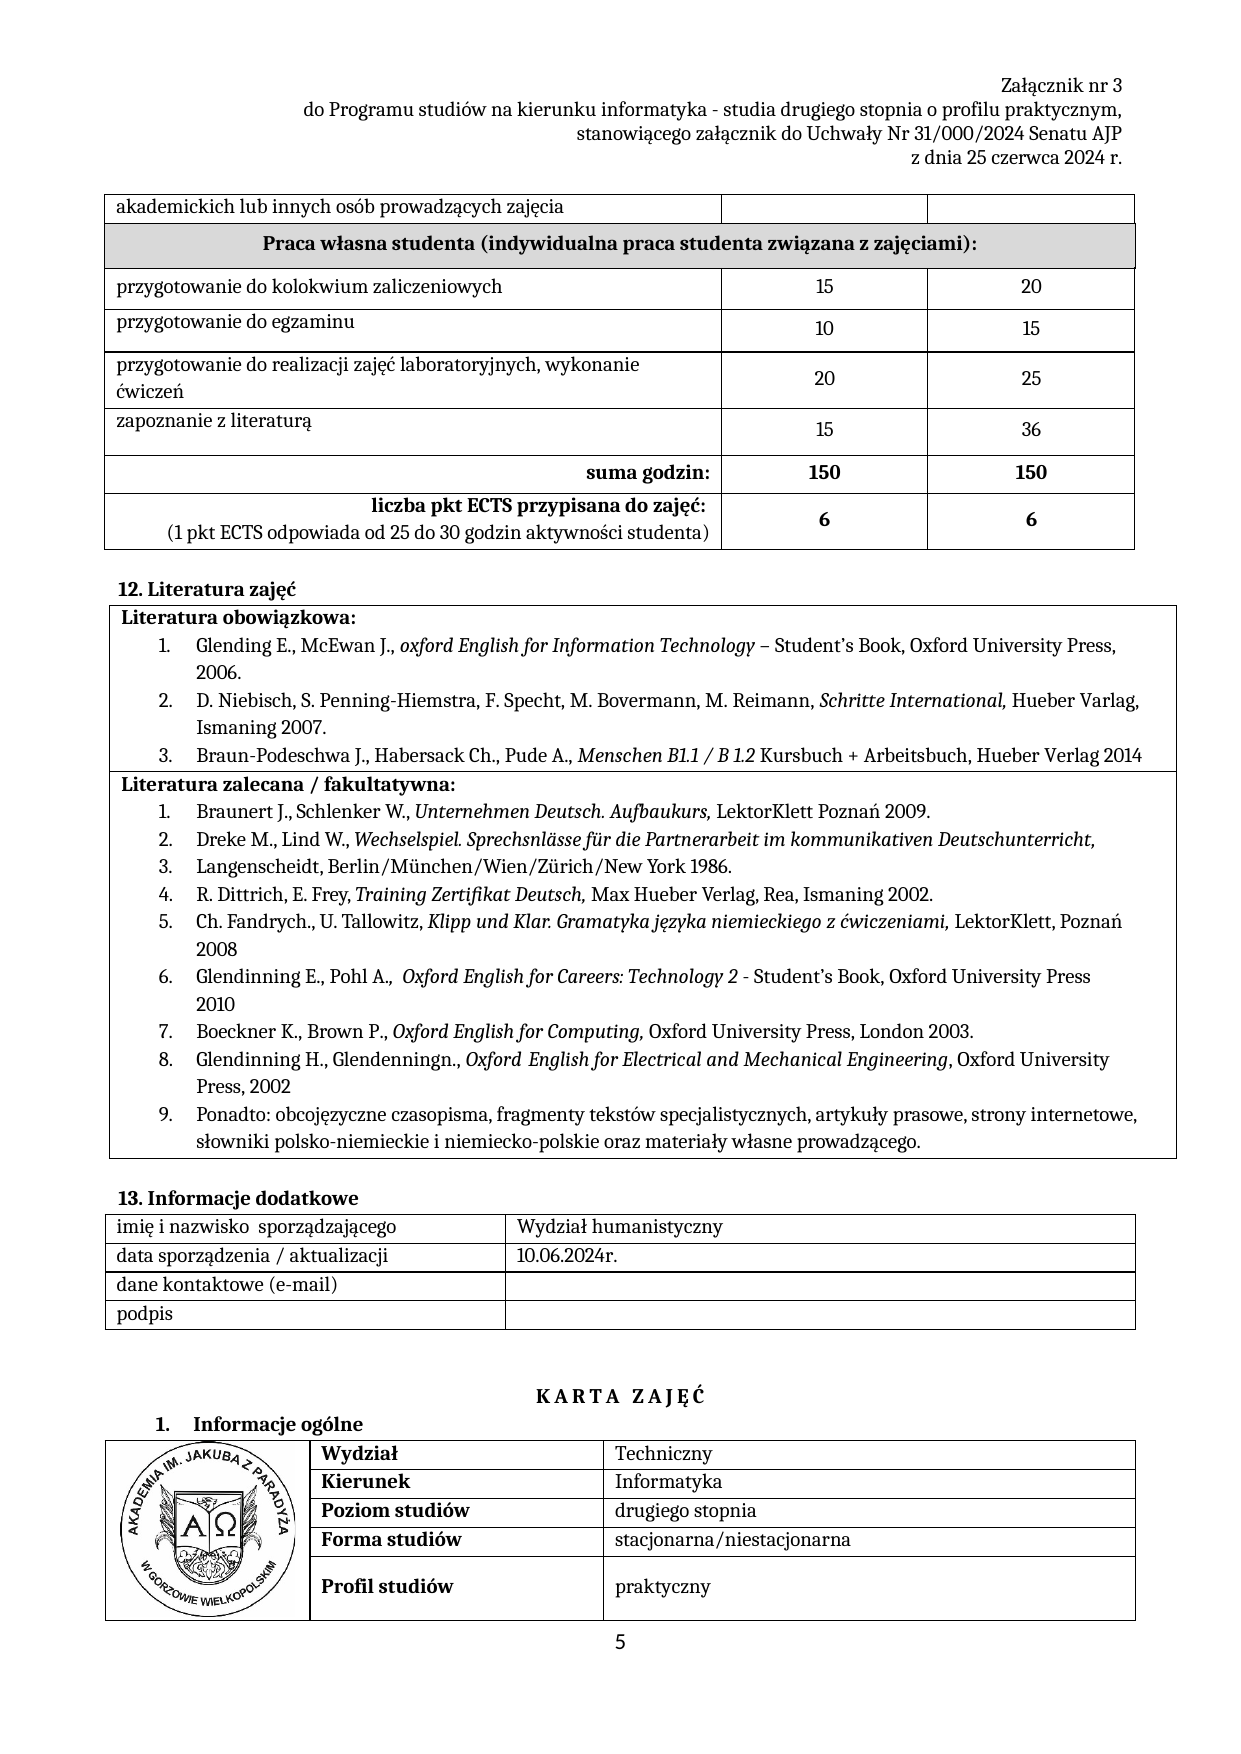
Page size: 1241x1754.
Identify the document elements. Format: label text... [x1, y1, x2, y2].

table_cell dane kontaktowe (e-mail) [106, 1273, 505, 1300]
table_cell 20 [722, 353, 927, 408]
table_cell liczba pkt ECTS przypisana do zajęć: (1 pkt ECTS odpowiada od 25 do 30 godzin aktywności studenta) [105, 494, 721, 549]
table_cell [105, 195, 721, 222]
table_cell drugiego stopnia [604, 1499, 1135, 1527]
list Informacje ogólne [156, 1413, 1122, 1437]
table_cell 20 [928, 269, 1134, 308]
table_cell przygotowanie do realizacji zajęć laboratoryjnych, wykonanie ćwiczeń [105, 353, 721, 408]
table_cell zapoznanie z literaturą [105, 409, 721, 455]
text 13. Informacje dodatkowe [118, 1186, 1122, 1210]
table_cell przygotowanie do kolokwium zaliczeniowych [105, 269, 721, 308]
table_header Techniczny [604, 1441, 1135, 1469]
table_cell 15 [722, 409, 927, 455]
text KARTA ZAJĘĆ [118, 1385, 1122, 1409]
table_header Wydział [311, 1441, 603, 1469]
table_cell stacjonarna/niestacjonarna [604, 1528, 1135, 1556]
table_cell 10.06.2024r. [506, 1244, 1135, 1271]
table_cell 15 [928, 310, 1134, 351]
picture [120, 1441, 295, 1617]
table_cell 90 [722, 195, 927, 222]
table_cell 10 [722, 310, 927, 351]
table_header imię i nazwisko sporządzającego [106, 1215, 505, 1242]
table_cell Forma studiów [311, 1528, 603, 1556]
table_header [106, 1441, 309, 1620]
table_cell 15 [722, 269, 927, 308]
table_header Wydział humanistyczny [506, 1215, 1135, 1242]
table_cell [506, 1301, 1135, 1329]
table_cell podpis [106, 1301, 505, 1329]
table_cell Kierunek [311, 1470, 603, 1498]
table_cell 36 [928, 409, 1134, 455]
table_cell [506, 1273, 1135, 1300]
table_cell Informatyka [604, 1470, 1135, 1498]
table_header Literatura obowiązkowa: Glending E., McEwan J., oxford English for Information Technology – Student’s Book, Oxford University Press, 2006. D. Niebisch, S. Penning-Hiemstra, F. Specht, M. Bovermann, M. Reimann, Schritte International, Hueber Varlag, Ismaning 2007. Braun-Podeschwa J., Habersack Ch., Pude A., Menschen B1.1 / B 1.2 Kursbuch + Arbeitsbuch, Hueber Verlag 2014 [110, 606, 1176, 771]
table_cell 150 [722, 456, 927, 492]
table_cell 150 [928, 456, 1134, 492]
table_cell Literatura zalecana / fakultatywna: Braunert J., Schlenker W., Unternehmen Deutsch. Aufbaukurs, LektorKlett Poznań 2009. Dreke M., Lind W., Wechselspiel. Sprechsnlässe für die Partnerarbeit im kommunikativen Deutschunterricht, Langenscheidt, Berlin/München/Wien/Zürich/New York 1986. R. Dittrich, E. Frey, Training Zertifikat Deutsch, Max Hueber Verlag, Rea, Ismaning 2002. Ch. Fandrych., U. Tallowitz, Klipp und Klar. Gramatyka języka niemieckiego z ćwiczeniami, LektorKlett, Poznań 2008 Glendinning E., Pohl A., Oxford English for Careers: Technology 2 - Student’s Book, Oxford University Press 2010 Boeckner K., Brown P., Oxford English for Computing, Oxford University Press, London 2003. Glendinning H., Glendenningn., Oxford English for Electrical and Mechanical Engineering, Oxford University Press, 2002 Ponadto: obcojęzyczne czasopisma, fragmenty tekstów specjalistycznych, artykuły prasowe, strony internetowe, słowniki polsko-niemieckie i niemiecko-polskie oraz materiały własne prowadzącego. [110, 772, 1176, 1158]
table_cell Praca własna studenta (indywidualna praca studenta związana z zajęciami): [105, 224, 1135, 268]
table_cell 6 [722, 494, 927, 549]
text 12. Literatura zajęć [118, 577, 1122, 601]
table_cell Poziom studiów [311, 1499, 603, 1527]
table_cell Profil studiów [311, 1557, 603, 1620]
table_cell praktyczny [604, 1557, 1135, 1620]
table_cell suma godzin: [105, 456, 721, 492]
table_cell 54 [928, 195, 1134, 222]
table_cell przygotowanie do egzaminu [105, 310, 721, 351]
table_cell data sporządzenia / aktualizacji [106, 1244, 505, 1271]
table_cell 25 [928, 353, 1134, 408]
table_cell 6 [928, 494, 1134, 549]
